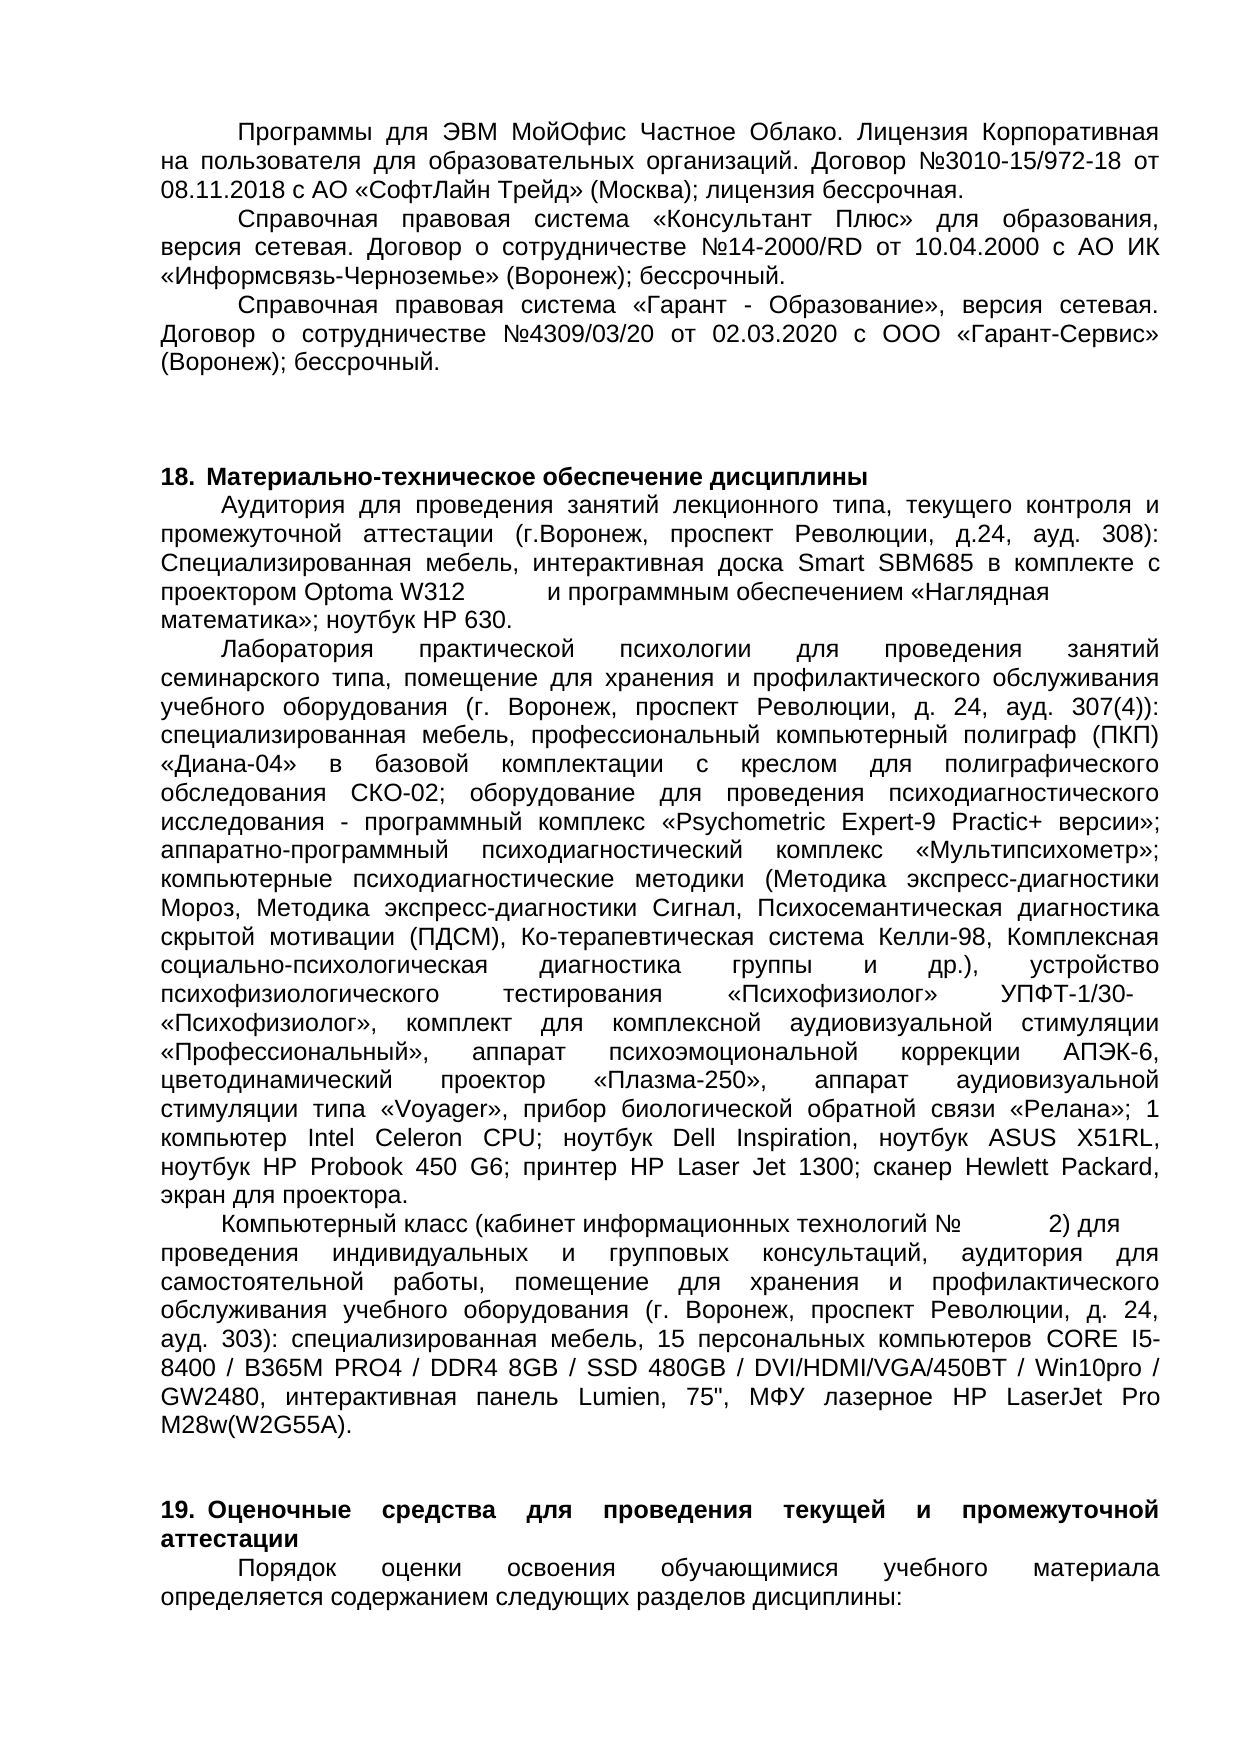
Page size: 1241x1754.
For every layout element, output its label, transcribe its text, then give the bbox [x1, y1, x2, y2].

text Аудитория для проведения занятий лекционного типа, текущего контроля и промежуточной аттестации (г.Воронеж, проспект Революции, д.24, ауд. 308): Специализированная мебель, интерактивная доска Smart SBM685 в комплекте с проектором Optoma W312 и программным обеспечением «Наглядная [160, 490, 1160, 605]
text проведения индивидуальных и групповых консультаций, аудитория для самостоятельной работы, помещение для хранения и профилактического обслуживания учебного оборудования (г. Воронеж, проспект Революции, д. 24, ауд. 303): специализированная мебель, 15 персональных компьютеров CORE I5- 8400 / B365M PRO4 / DDR4 8GB / SSD 480GB / DVI/HDMI/VGA/450BT / Win10pro / GW2480, интерактивная панель Lumien, 75", МФУ лазерное HP LaserJet Pro M28w(W2G55A). [160, 1238, 1160, 1439]
text «Психофизиолог», комплект для комплексной аудиовизуальной стимуляции «Профессиональный», аппарат психоэмоциональной коррекции АПЭК-6, цветодинамический проектор «Плазма-250», аппарат аудиовизуальной стимуляции типа «Voyager», прибор биологической обратной связи «Релана»; 1 компьютер Intel Celeron CPU; ноутбук Dell Inspiration, ноутбук ASUS X51RL, ноутбук HP Probook 450 G6; принтер HP Laser Jet 1300; сканер Hewlett Packard, экран для проектора. [160, 1008, 1160, 1209]
text Лаборатория практической психологии для проведения занятий семинарского типа, помещение для хранения и профилактического обслуживания учебного оборудования (г. Воронеж, проспект Революции, д. 24, ауд. 307(4)): специализированная мебель, профессиональный компьютерный полиграф (ПКП) «Диана-04» в базовой комплектации с креслом для полиграфического обследования СКО-02; оборудование для проведения психодиагностического исследования - программный комплекс «Psychometric Expert-9 Practic+ версии»; аппаратно-программный психодиагностический комплекс «Мультипсихометр»; компьютерные психодиагностические методики (Методика экспресс-диагностики Мороз, Методика экспресс-диагностики Сигнал, Психосемантическая диагностика скрытой мотивации (ПДСМ), Ко-терапевтическая система Келли-98, Комплексная социально-психологическая диагностика группы и др.), устройство психофизиологического тестирования «Психофизиолог» УПФТ-1/30- [160, 634, 1160, 1008]
text Программы для ЭВМ МойОфис Частное Облако. Лицензия Корпоративная на пользователя для образовательных организаций. Договор №3010-15/972-18 от 08.11.2018 с АО «СофтЛайн Трейд» (Москва); лицензия бессрочная. [160, 117, 1160, 203]
text Справочная правовая система «Консультант Плюс» для образования, версия сетевая. Договор о сотрудничестве №14-2000/RD от 10.04.2000 с АО ИК «Информсвязь-Черноземье» (Воронеж); бессрочный. [160, 203, 1160, 290]
list Оценочные средства для проведения текущей и промежуточной аттестации [160, 1495, 1160, 1553]
text Порядок оценки освоения обучающимися учебного материала определяется содержанием следующих разделов дисциплины: [160, 1553, 1160, 1610]
text Справочная правовая система «Гарант - Образование», версия сетевая. Договор о сотрудничестве №4309/03/20 от 02.03.2020 с ООО «Гарант-Сервис» (Воронеж); бессрочный. [160, 290, 1160, 376]
text Компьютерный класс (кабинет информационных технологий № 2) для [160, 1209, 1160, 1238]
text математика»; ноутбук HP 630. [160, 605, 1160, 634]
list Материально-техническое обеспечение дисциплины [160, 461, 1160, 490]
